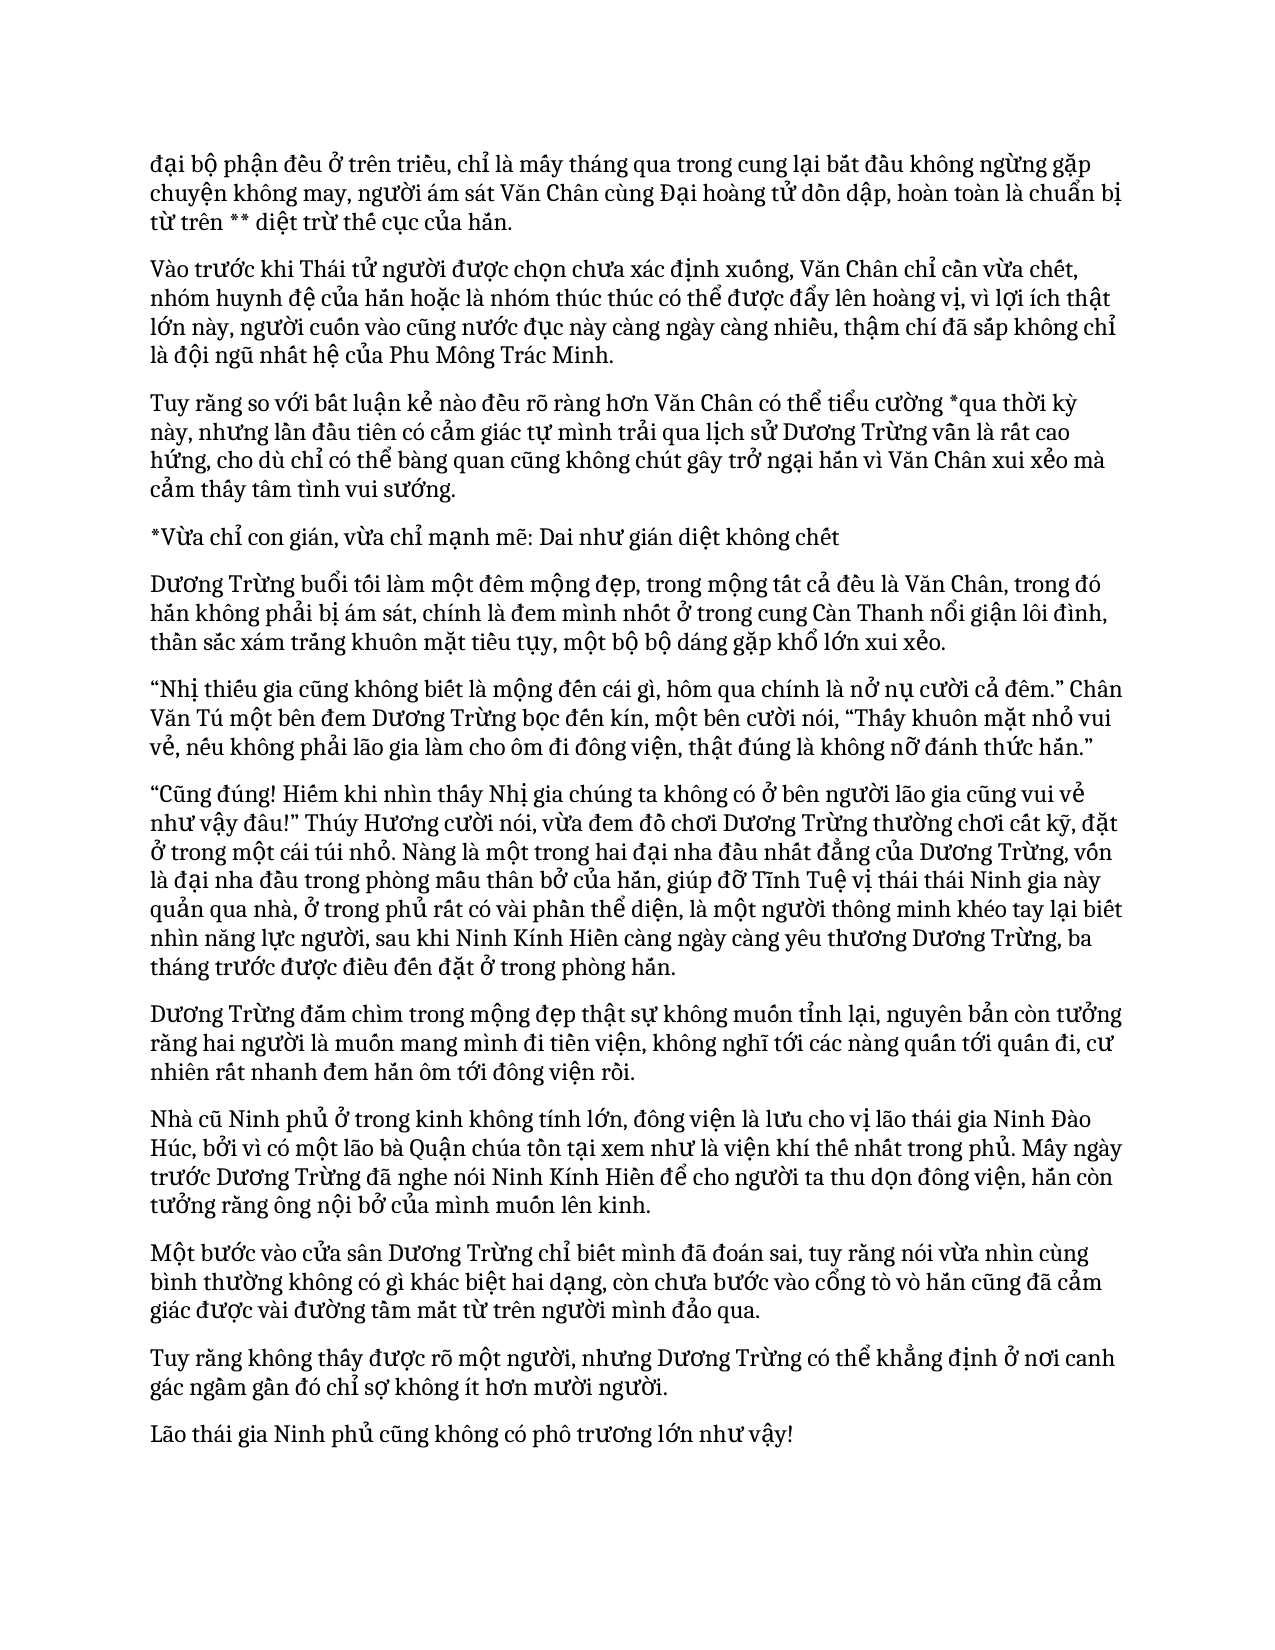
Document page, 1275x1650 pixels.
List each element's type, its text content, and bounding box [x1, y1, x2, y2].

text *Vừa chỉ con gián, vừa chỉ mạnh mẽ: Dai như gián diệt không chết [150, 522, 1125, 551]
text Tuy rằng so với bất luận kẻ nào đều rõ ràng hơn Văn Chân có thể tiểu cường *qua thời kỳ này, nhưng lần đầu tiên có cảm giác tự mình trải qua lịch sử Dương Trừng vẫn là rất cao hứng, cho dù chỉ có thể bàng quan cũng không chút gây trở ngại hắn vì Văn Chân xui xẻo mà cảm thấy tâm tình vui sướng. [150, 389, 1125, 504]
text Tuy rằng không thấy được rõ một người, nhưng Dương Trừng có thể khẳng định ở nơi canh gác ngầm gần đó chỉ sợ không ít hơn mười người. [150, 1344, 1125, 1401]
text “Cũng đúng! Hiếm khi nhìn thấy Nhị gia chúng ta không có ở bên người lão gia cũng vui vẻ như vậy đâu!” Thúy Hương cười nói, vừa đem đồ chơi Dương Trừng thường chơi cất kỹ, đặt ở trong một cái túi nhỏ. Nàng là một trong hai đại nha đầu nhất đẳng của Dương Trừng, vốn là đại nha đầu trong phòng mẫu thân bở của hắn, giúp đỡ Tĩnh Tuệ vị thái thái Ninh gia này quản qua nhà, ở trong phủ rất có vài phần thể diện, là một người thông minh khéo tay lại biết nhìn năng lực người, sau khi Ninh Kính Hiền càng ngày càng yêu thương Dương Trừng, ba tháng trước được điều đến đặt ở trong phòng hắn. [150, 780, 1125, 981]
text “Nhị thiếu gia cũng không biết là mộng đến cái gì, hôm qua chính là nở nụ cười cả đêm.” Chân Văn Tú một bên đem Dương Trừng bọc đến kín, một bên cười nói, “Thấy khuôn mặt nhỏ vui vẻ, nếu không phải lão gia làm cho ôm đi đông viện, thật đúng là không nỡ đánh thức hắn.” [150, 675, 1125, 761]
text Dương Trừng đắm chìm trong mộng đẹp thật sự không muốn tỉnh lại, nguyên bản còn tưởng rằng hai người là muốn mang mình đi tiền viện, không nghĩ tới các nàng quấn tới quấn đi, cư nhiên rất nhanh đem hắn ôm tới đông viện rồi. [150, 1000, 1125, 1086]
text Dương Trừng buổi tối làm một đêm mộng đẹp, trong mộng tất cả đều là Văn Chân, trong đó hắn không phải bị ám sát, chính là đem mình nhốt ở trong cung Càn Thanh nổi giận lôi đình, thần sắc xám trắng khuôn mặt tiều tụy, một bộ bộ dáng gặp khổ lớn xui xẻo. [150, 570, 1125, 656]
text Lão thái gia Ninh phủ cũng không có phô trương lớn như vậy! [150, 1420, 1125, 1449]
text Nhà cũ Ninh phủ ở trong kinh không tính lớn, đông viện là lưu cho vị lão thái gia Ninh Đào Húc, bởi vì có một lão bà Quận chúa tồn tại xem như là viện khí thế nhất trong phủ. Mấy ngày trước Dương Trừng đã nghe nói Ninh Kính Hiền để cho người ta thu dọn đông viện, hắn còn tưởng rằng ông nội bở của mình muốn lên kinh. [150, 1105, 1125, 1220]
text Vào trước khi Thái tử người được chọn chưa xác định xuống, Văn Chân chỉ cần vừa chết, nhóm huynh đệ của hắn hoặc là nhóm thúc thúc có thể được đẩy lên hoàng vị, vì lợi ích thật lớn này, người cuốn vào cũng nước đục này càng ngày càng nhiều, thậm chí đã sắp không chỉ là đội ngũ nhất hệ của Phu Mông Trác Minh. [150, 255, 1125, 370]
text Một bước vào cửa sân Dương Trừng chỉ biết mình đã đoán sai, tuy rằng nói vừa nhìn cùng bình thường không có gì khác biệt hai dạng, còn chưa bước vào cổng tò vò hắn cũng đã cảm giác được vài đường tầm mắt từ trên người mình đảo qua. [150, 1239, 1125, 1325]
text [150, 150, 1125, 236]
